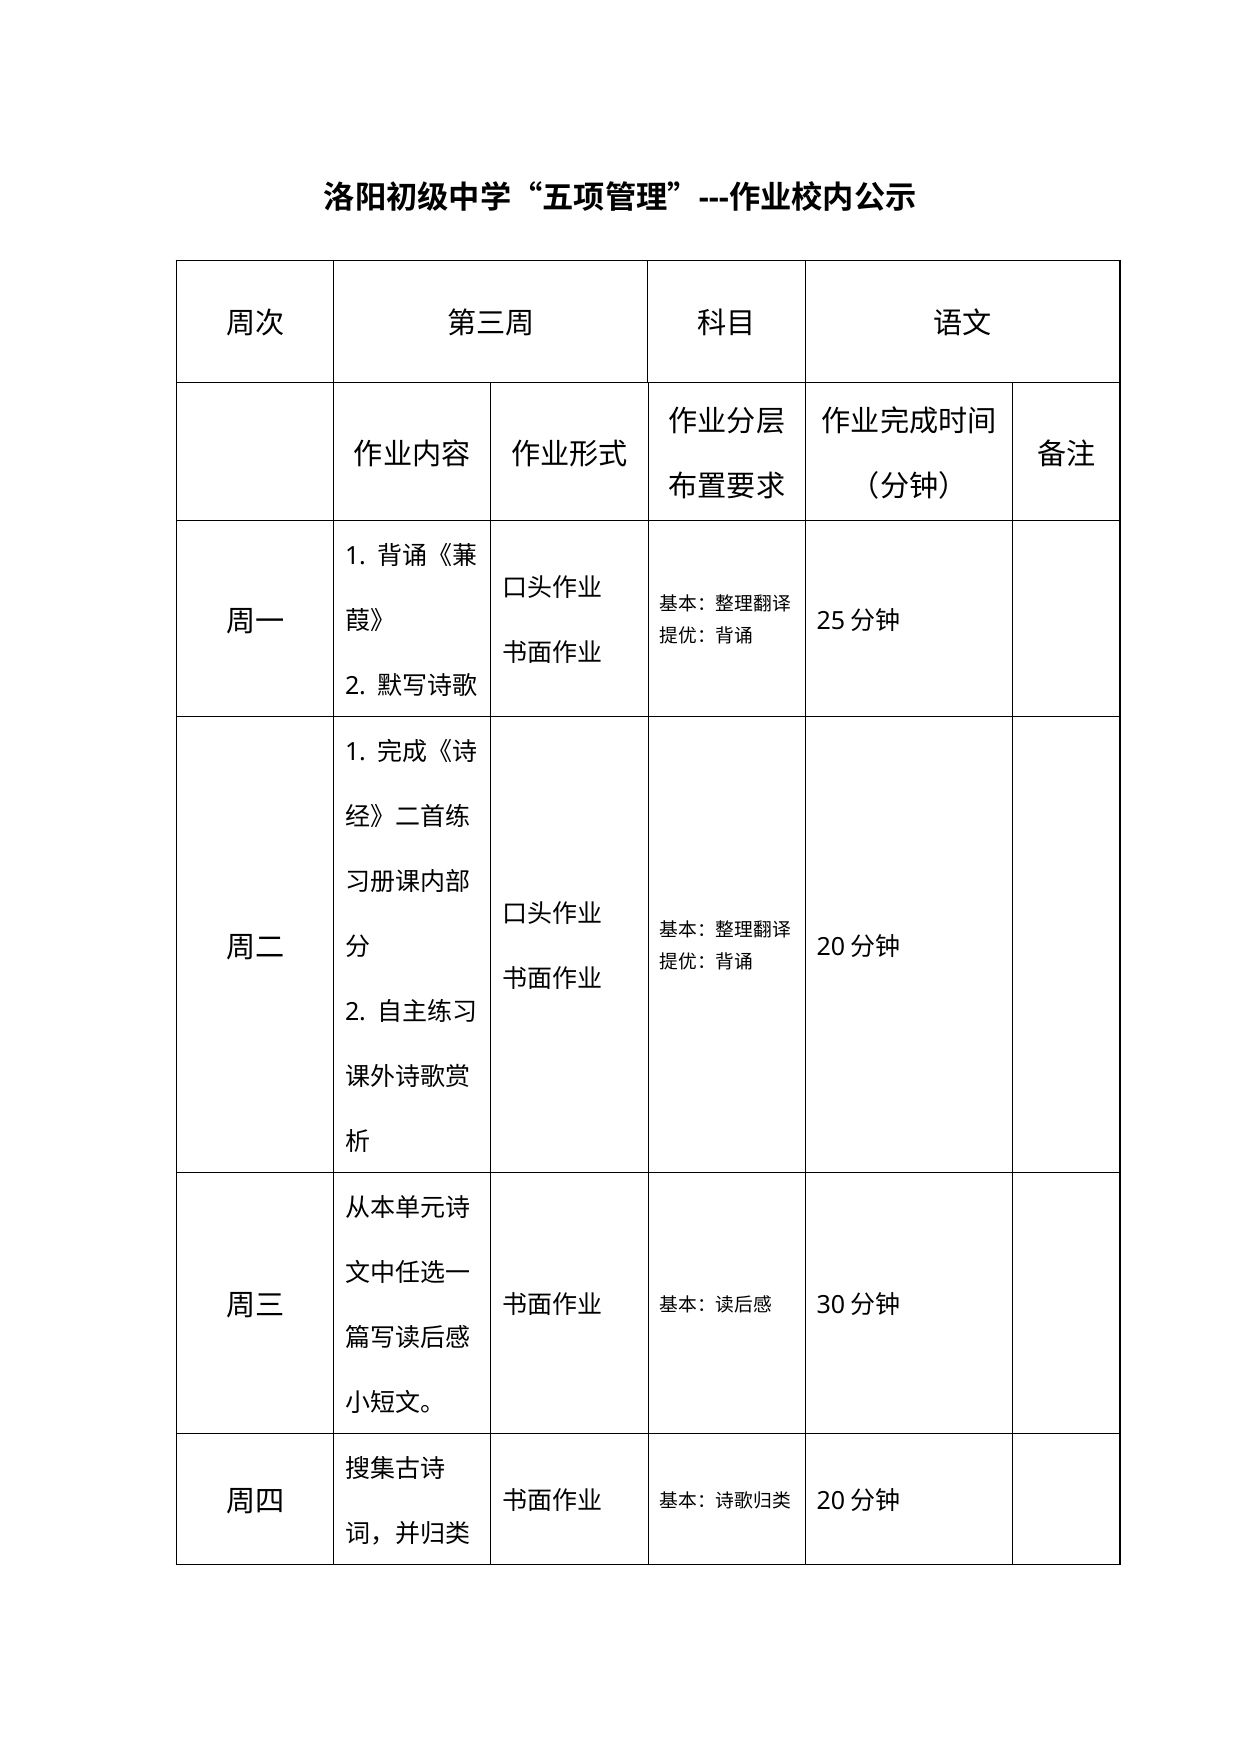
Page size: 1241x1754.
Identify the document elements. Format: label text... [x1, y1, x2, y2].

table_cell 周二 [177, 717, 333, 1172]
table_header 周次 [177, 261, 333, 382]
table_cell 口头作业 书面作业 [491, 717, 648, 1172]
table_cell 30分钟 [806, 1173, 1012, 1433]
table_cell 口头作业 书面作业 [491, 521, 648, 716]
table_cell [1013, 1173, 1119, 1433]
table_cell 备注 [1013, 383, 1119, 520]
table_header 科目 [648, 261, 805, 382]
table_cell 背诵《蒹葭》 默写诗歌 [334, 521, 490, 716]
table_cell 基本：读后感 [649, 1173, 805, 1433]
table_cell 从本单元诗文中任选一篇写读后感小短文。 [334, 1173, 490, 1433]
table_cell 完成《诗经》二首练习册课内部分 自主练习课外诗歌赏析 [334, 717, 490, 1172]
table_cell [1013, 717, 1119, 1172]
table_cell 基本：诗歌归类 [649, 1434, 805, 1564]
table_cell 书面作业 [491, 1173, 648, 1433]
table_cell 作业形式 [491, 383, 648, 520]
table_cell [177, 383, 333, 520]
table_cell 作业分层布置要求 [649, 383, 805, 520]
table_cell 周四 [177, 1434, 333, 1564]
table_cell 搜集古诗词，并归类 [334, 1434, 490, 1564]
table_cell 书面作业 [491, 1434, 648, 1564]
table_cell 基本：整理翻译 提优：背诵 [649, 521, 805, 716]
table_cell 作业完成时间（分钟） [806, 383, 1012, 520]
table_cell [1013, 1434, 1119, 1564]
table_cell 基本：整理翻译 提优：背诵 [649, 717, 805, 1172]
table_cell 25分钟 [806, 521, 1012, 716]
text 洛阳初级中学“五项管理”---作业校内公示 [187, 162, 1053, 227]
table_header 第三周 [334, 261, 647, 382]
table_cell 20分钟 [806, 717, 1012, 1172]
table_cell 作业内容 [334, 383, 490, 520]
table_cell 20分钟 [806, 1434, 1012, 1564]
table_header 语文 [806, 261, 1119, 382]
table_cell 周一 [177, 521, 333, 716]
table_cell 周三 [177, 1173, 333, 1433]
table_cell [1013, 521, 1119, 716]
